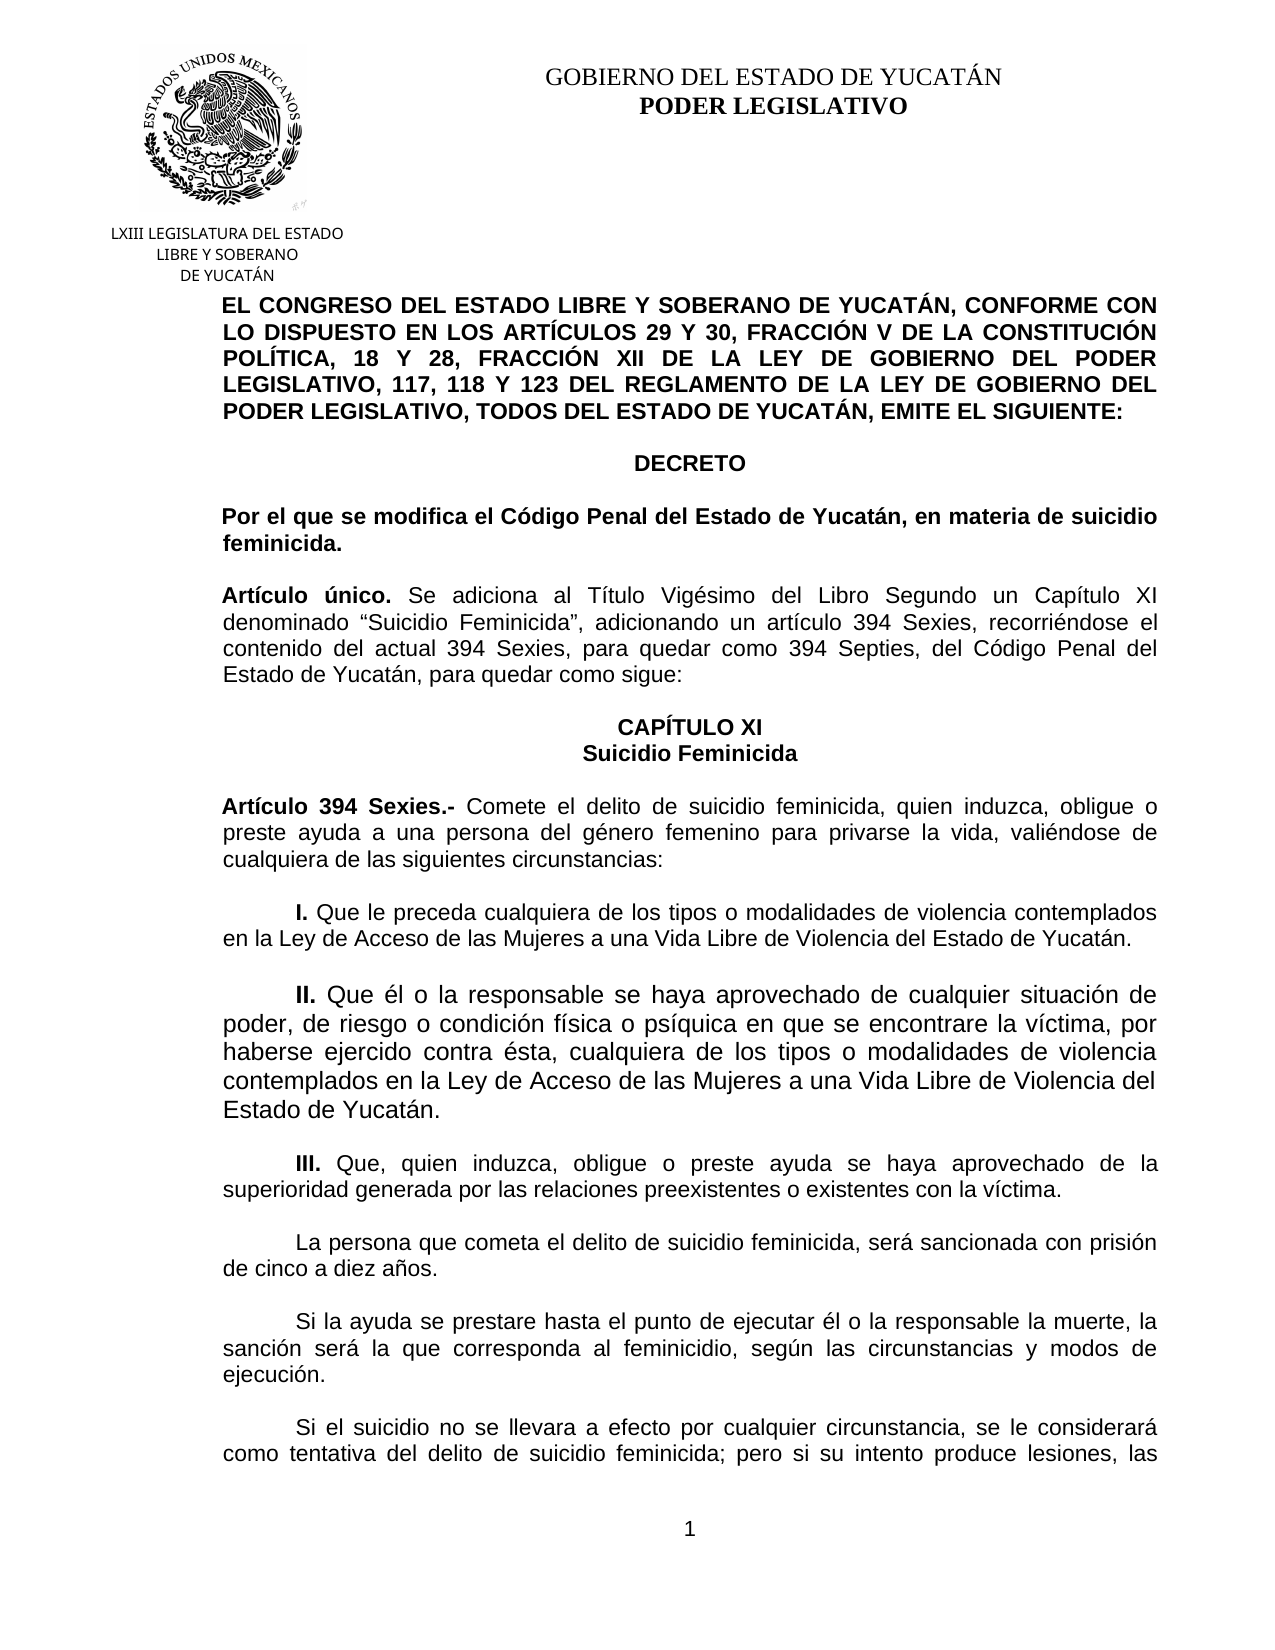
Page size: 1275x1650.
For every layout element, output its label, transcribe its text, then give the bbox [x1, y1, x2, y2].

text I. Que le preceda cualquiera de los tipos o modalidades de violencia contemplados en la Ley de Acceso de las Mujeres a una Vida Libre de Violencia del Estado de Yucatán. [223, 898, 1158, 951]
text CAPÍTULO XI [221, 714, 1158, 740]
text DECRETO [221, 450, 1158, 477]
text La persona que cometa el delito de suicidio feminicida, será sancionada con prisión de cinco a diez años. [223, 1229, 1158, 1282]
text EL CONGRESO DEL ESTADO LIBRE Y SOBERANO DE YUCATÁN, CONFORME CON LO DISPUESTO EN LOS ARTÍCULOS 29 Y 30, FRACCIÓN V DE LA CONSTITUCIÓN POLÍTICA, 18 Y 28, FRACCIÓN XII DE LA LEY DE GOBIERNO DEL PODER LEGISLATIVO, 117, 118 Y 123 DEL REGLAMENTO DE LA LEY DE GOBIERNO DEL PODER LEGISLATIVO, TODOS DEL ESTADO DE YUCATÁN, EMITE EL SIGUIENTE: [221, 292, 1158, 424]
text II. Que él o la responsable se haya aprovechado de cualquier situación de poder, de riesgo o condición física o psíquica en que se encontrare la víctima, por haberse ejercido contra ésta, cualquiera de los tipos o modalidades de violencia contemplados en la Ley de Acceso de las Mujeres a una Vida Libre de Violencia del Estado de Yucatán. [223, 980, 1158, 1124]
text Artículo 394 Sexies.- Comete el delito de suicidio feminicida, quien induzca, obligue o preste ayuda a una persona del género femenino para privarse la vida, valiéndose de cualquiera de las siguientes circunstancias: [221, 793, 1158, 872]
text Si la ayuda se prestare hasta el punto de ejecutar él o la responsable la muerte, la sanción será la que corresponda al feminicidio, según las circunstancias y modos de ejecución. [223, 1308, 1158, 1387]
text III. Que, quien induzca, obligue o preste ayuda se haya aprovechado de la superioridad generada por las relaciones preexistentes o existentes con la víctima. [223, 1150, 1158, 1203]
text Por el que se modifica el Código Penal del Estado de Yucatán, en materia de suicidio feminicida. [221, 503, 1158, 556]
text Artículo único. Se adiciona al Título Vigésimo del Libro Segundo un Capítulo XI denominado “Suicidio Feminicida”, adicionando un artículo 394 Sexies, recorriéndose el contenido del actual 394 Sexies, para quedar como 394 Septies, del Código Penal del Estado de Yucatán, para quedar como sigue: [221, 582, 1158, 688]
picture [138, 44, 308, 212]
text Suicidio Feminicida [221, 740, 1158, 767]
